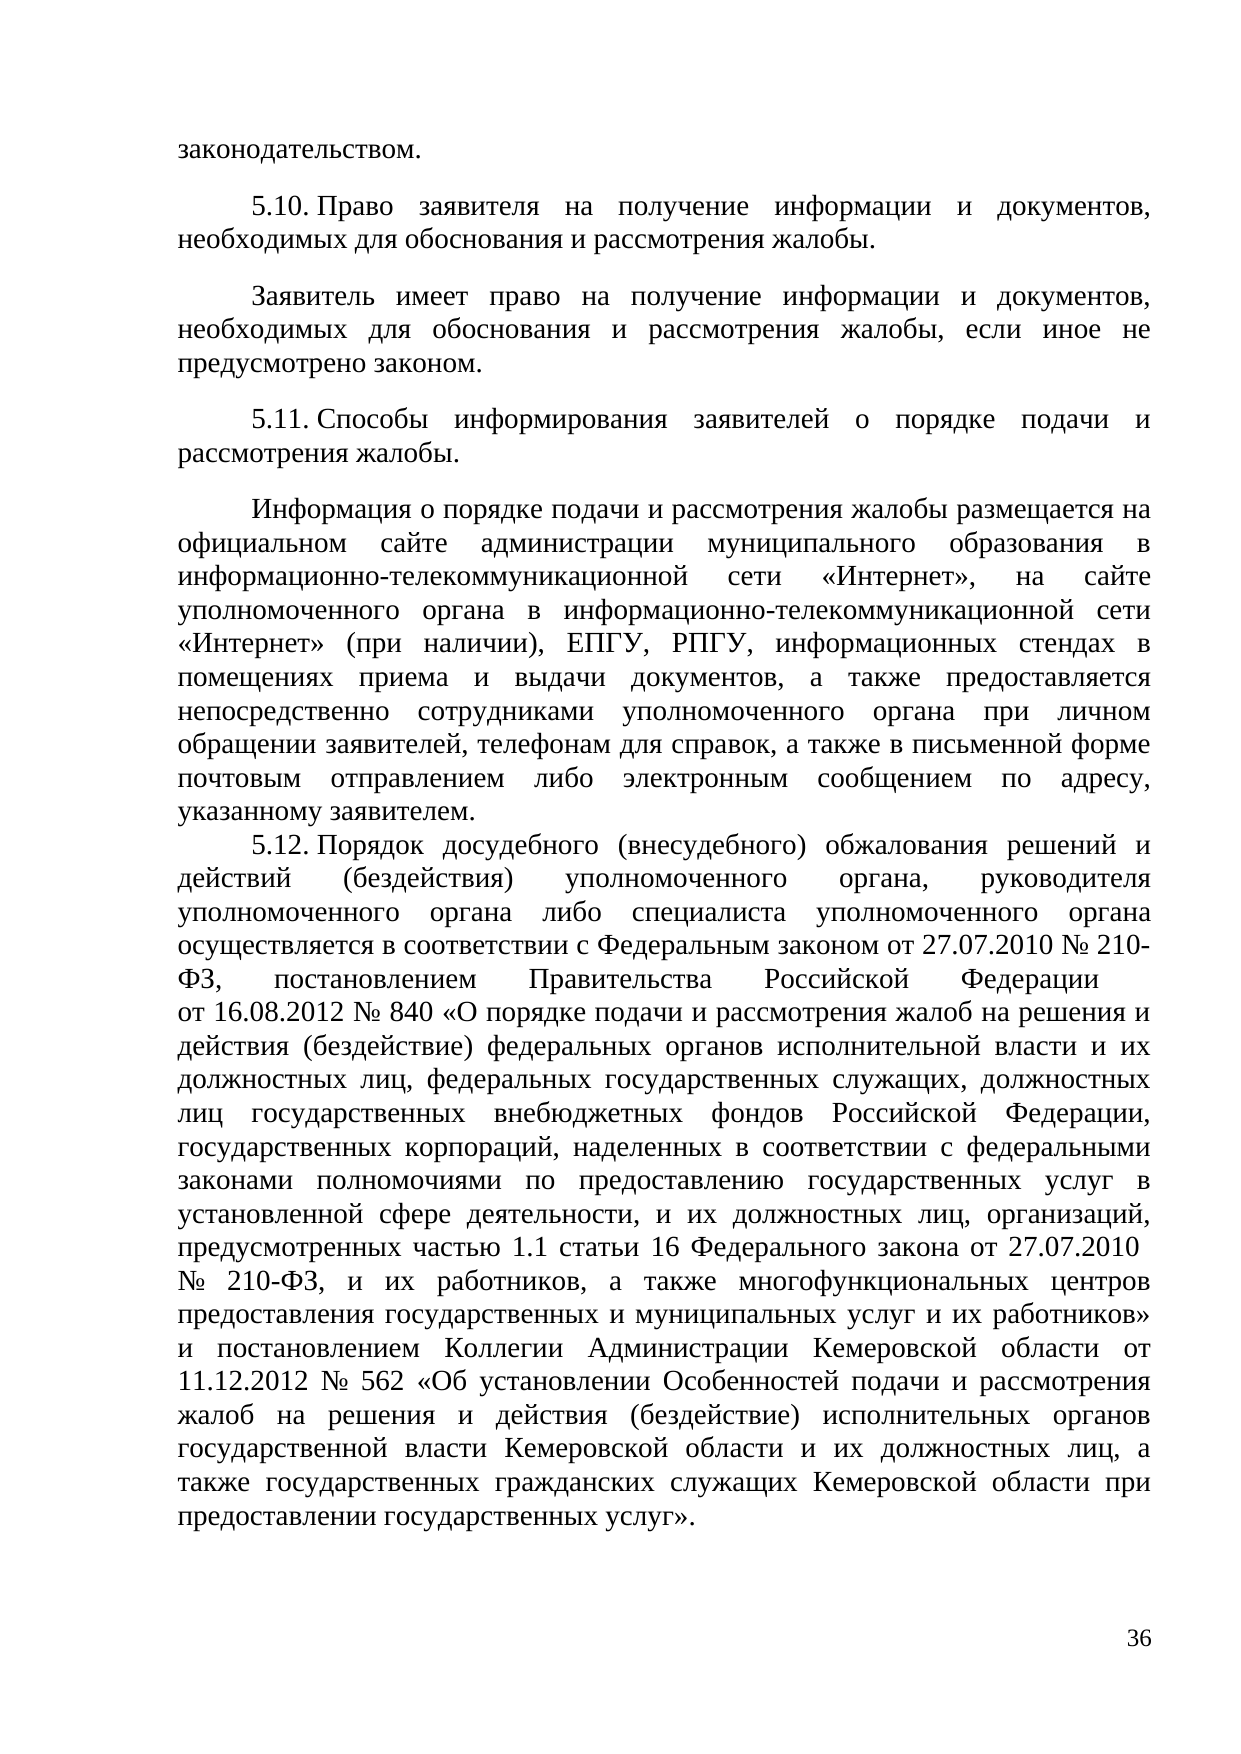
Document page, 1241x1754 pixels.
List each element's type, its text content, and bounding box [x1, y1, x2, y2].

text 5.12..Порядок досудебного (внесудебного) обжалования решений и действий (бездействия) уполномоченного органа, руководителя уполномоченного органа либо специалиста уполномоченного органа осуществляется в соответствии с Федеральным законом от 27.07.2010 № 210-ФЗ, постановлением Правительства Российской Федерации от 16.08.2012 № 840 «О порядке подачи и рассмотрения жалоб на решения и действия (бездействие) федеральных органов исполнительной власти и их должностных лиц, федеральных государственных служащих, должностных лиц государственных внебюджетных фондов Российской Федерации, государственных корпораций, наделенных в соответствии с федеральными законами полномочиями по предоставлению государственных услуг в установленной сфере деятельности, и их должностных лиц, организаций, предусмотренных частью 1.1 статьи 16 Федерального закона от 27.07.2010 № 210-ФЗ, и их работников, а также многофункциональных центров предоставления государственных и муниципальных услуг и их работников» и постановлением Коллегии Администрации Кемеровской области от 11.12.2012 № 562 «Об установлении Особенностей подачи и рассмотрения жалоб на решения и действия (бездействие) исполнительных органов государственной власти Кемеровской области и их должностных лиц, а также государственных гражданских служащих Кемеровской области при предоставлении государственных услуг». [177, 827, 1152, 1531]
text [177, 131, 1152, 165]
text 5.11..Способы информирования заявителей о порядке подачи и рассмотрения жалобы. [177, 401, 1152, 468]
text Заявитель имеет право на получение информации и документов, необходимых для обоснования и рассмотрения жалобы, если иное не предусмотрено законом. [177, 278, 1152, 378]
text Информация о порядке подачи и рассмотрения жалобы размещается на официальном сайте администрации муниципального образования в информационно-телекоммуникационной сети «Интернет», на сайте уполномоченного органа в информационно-телекоммуникационной сети «Интернет» (при наличии), ЕПГУ, РПГУ, информационных стендах в помещениях приема и выдачи документов, а также предоставляется непосредственно сотрудниками уполномоченного органа при личном обращении заявителей, телефонам для справок, а также в письменной форме почтовым отправлением либо электронным сообщением по адресу, указанному заявителем. [177, 491, 1152, 827]
text 5.10..Право заявителя на получение информации и документов, необходимых для обоснования и рассмотрения жалобы. [177, 188, 1152, 255]
